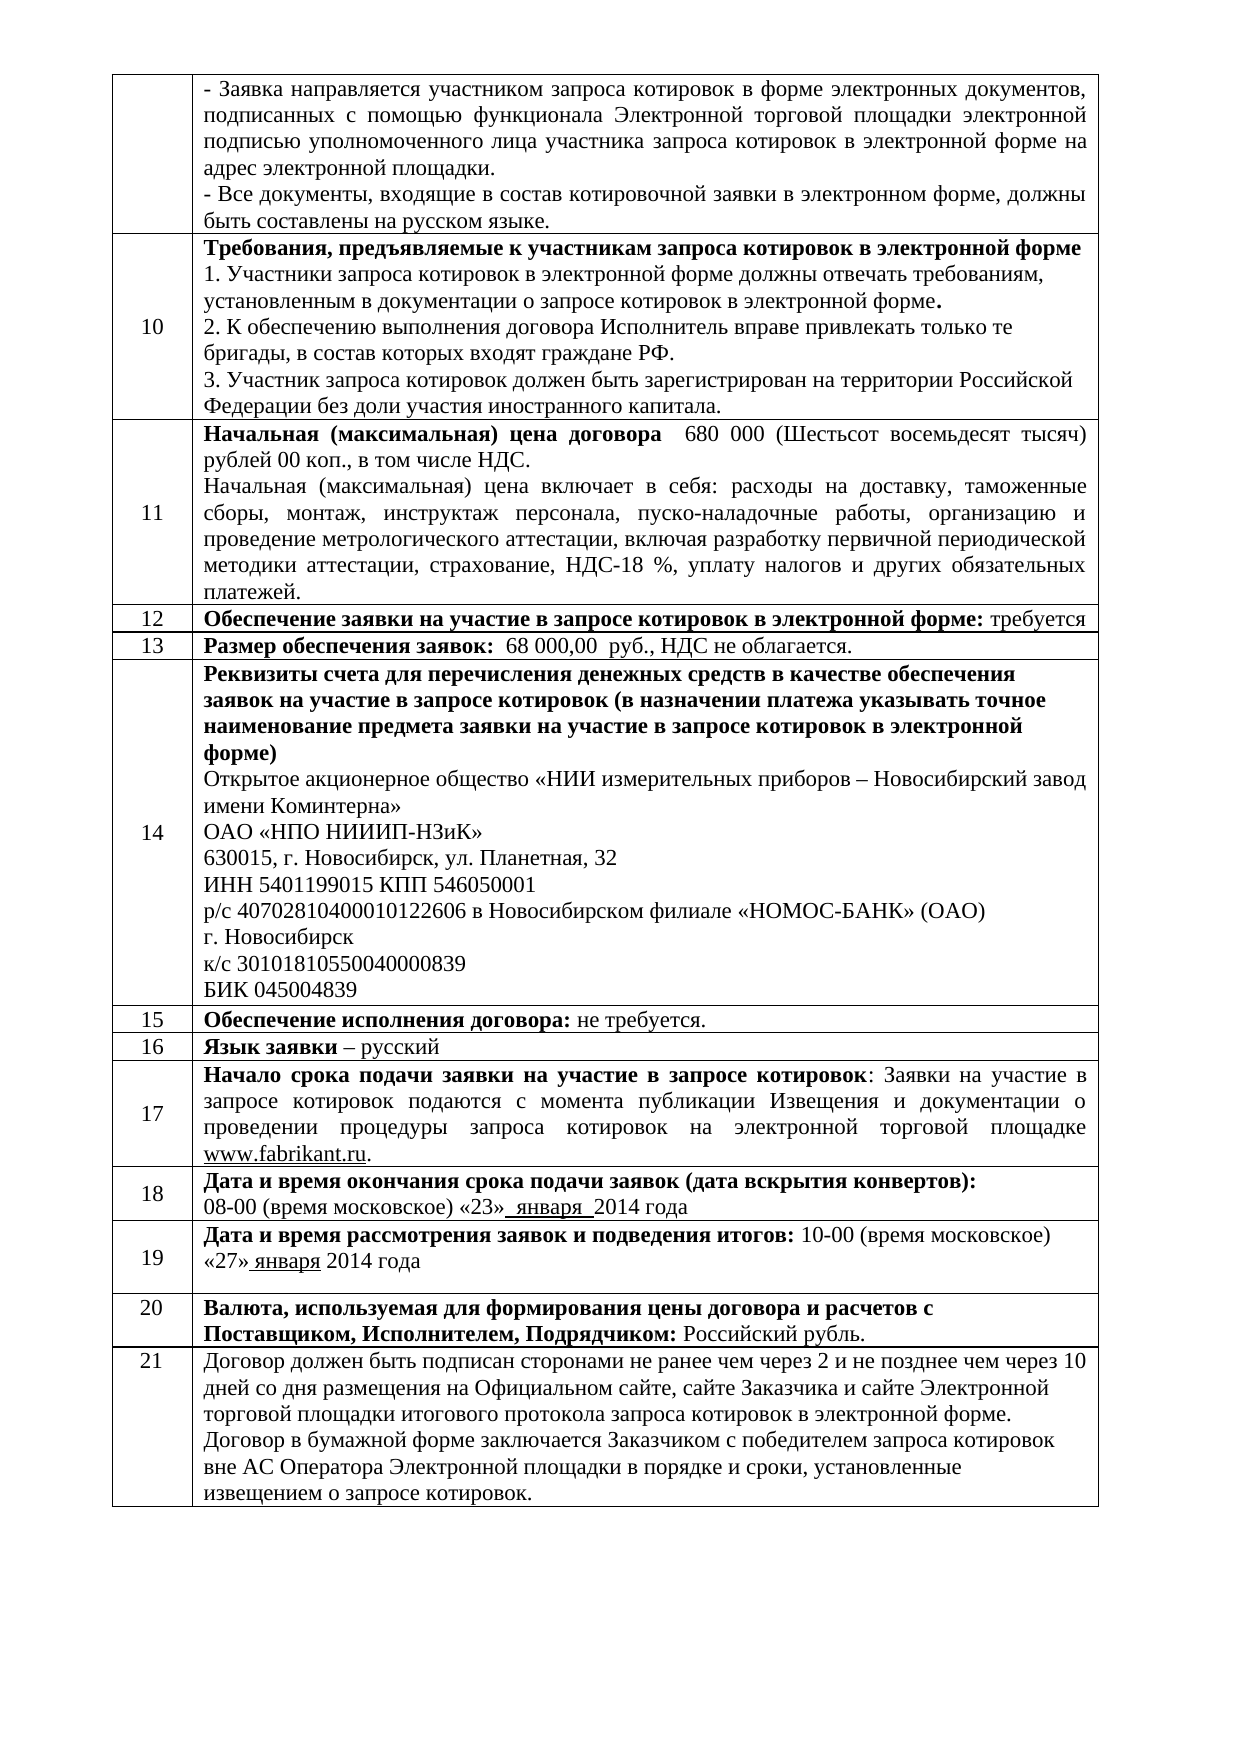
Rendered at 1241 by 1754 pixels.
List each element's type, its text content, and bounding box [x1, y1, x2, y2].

table_cell Начальная (максимальная) цена договора 680 000 (Шестьсот восемьдесят тысяч) рублей 00 коп., в том числе НДС. Начальная (максимальная) цена включает в себя: расходы на доставку, таможенные сборы, монтаж, инструктаж персонала, пуско-наладочные работы, организацию и проведение метрологического аттестации, включая разработку первичной периодической методики аттестации, страхование, НДС-18 %, уплату налогов и других обязательных платежей. [193, 420, 1098, 604]
table_cell 19 [113, 1221, 192, 1293]
table_cell Язык заявки – русский [193, 1033, 1098, 1059]
table_cell Начало срока подачи заявки на участие в запросе котировок: Заявки на участие в запросе котировок подаются с момента публикации Извещения и документации о проведении процедуры запроса котировок на электронной торговой площадке www.fabrikant.ru. [193, 1061, 1098, 1166]
table_cell 18 [113, 1167, 192, 1220]
table_cell 21 [113, 1348, 192, 1506]
table_cell Дата и время рассмотрения заявок и подведения итогов: 10-00 (время московское) «27» января 2014 года [193, 1221, 1098, 1293]
table_cell 15 [113, 1006, 192, 1032]
table_cell Обеспечение исполнения договора: не требуется. [193, 1006, 1098, 1032]
table_cell 13 [113, 633, 192, 659]
table_cell Дата и время окончания срока подачи заявок (дата вскрытия конвертов): 08-00 (время московское) «23» января 2014 года [193, 1167, 1098, 1220]
table_cell 17 [113, 1061, 192, 1166]
table_cell Обеспечение заявки на участие в запросе котировок в электронной форме: требуется [193, 605, 1098, 631]
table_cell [193, 75, 1098, 233]
table_cell 9 [113, 75, 192, 233]
table_cell Договор должен быть подписан сторонами не ранее чем через 2 и не позднее чем через 10 дней со дня размещения на Официальном сайте, сайте Заказчика и сайте Электронной торговой площадки итогового протокола запроса котировок в электронной форме. Договор в бумажной форме заключается Заказчиком с победителем запроса котировок вне АС Оператора Электронной площадки в порядке и сроки, установленные извещением о запросе котировок. [193, 1348, 1098, 1506]
table_cell 10 [113, 234, 192, 418]
table_cell Размер обеспечения заявок: 68 000,00 руб., НДС не облагается. [193, 633, 1098, 659]
table_cell 16 [113, 1033, 192, 1059]
table_cell 11 [113, 420, 192, 604]
table_cell Реквизиты счета для перечисления денежных средств в качестве обеспечения заявок на участие в запросе котировок (в назначении платежа указывать точное наименование предмета заявки на участие в запросе котировок в электронной форме) Открытое акционерное общество «НИИ измерительных приборов – Новосибирский завод имени Коминтерна» ОАО «НПО НИИИП-НЗиК» 630015, г. Новосибирск, ул. Планетная, 32 ИНН 5401199015 КПП 546050001 р/с 40702810400010122606 в Новосибирском филиале «НОМОС-БАНК» (ОАО) г. Новосибирск к/с 30101810550040000839 БИК 045004839 [193, 660, 1098, 1005]
table_cell Валюта, используемая для формирования цены договора и расчетов с Поставщиком, Исполнителем, Подрядчиком: Российский рубль. [193, 1294, 1098, 1346]
table_cell 12 [113, 605, 192, 631]
table_cell 14 [113, 660, 192, 1005]
table_cell Требования, предъявляемые к участникам запроса котировок в электронной форме 1. Участники запроса котировок в электронной форме должны отвечать требованиям, установленным в документации о запросе котировок в электронной форме. 2. К обеспечению выполнения договора Исполнитель вправе привлекать только те бригады, в состав которых входят граждане РФ. 3. Участник запроса котировок должен быть зарегистрирован на территории Российской Федерации без доли участия иностранного капитала. [193, 234, 1098, 418]
table_cell 20 [113, 1294, 192, 1346]
